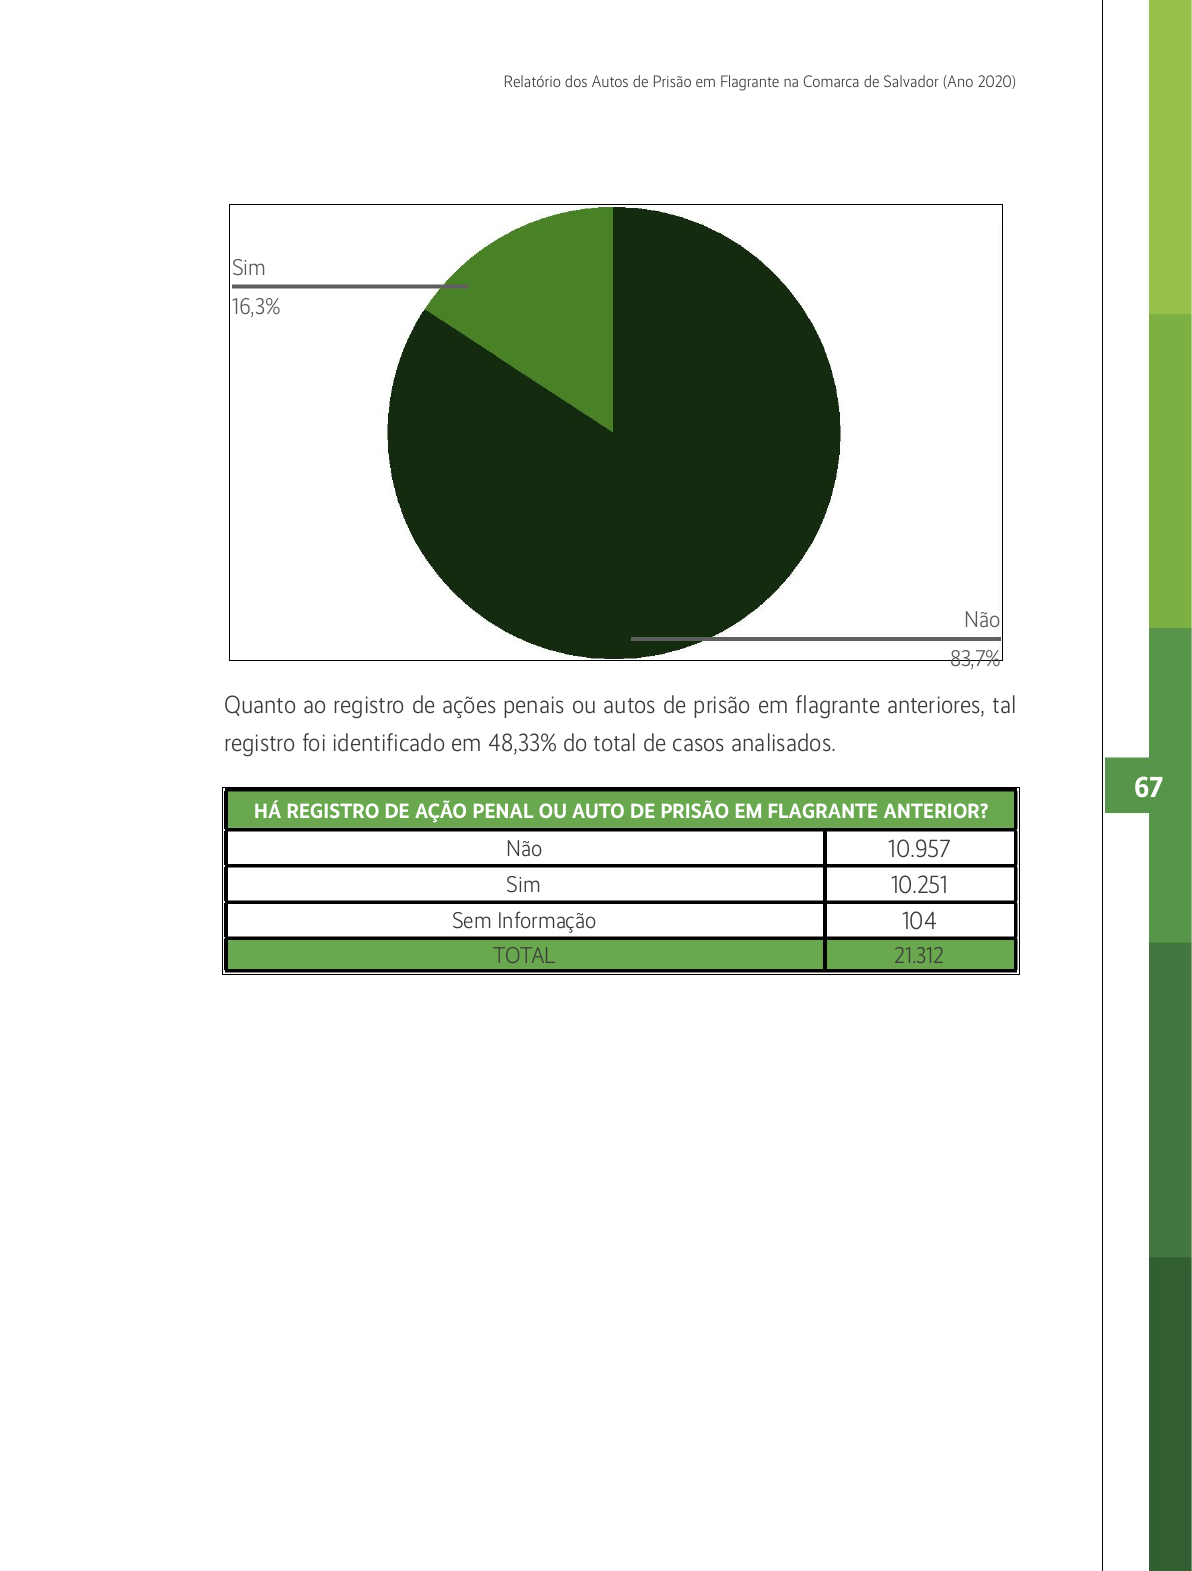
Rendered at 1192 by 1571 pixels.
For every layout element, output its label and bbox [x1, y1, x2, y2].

picture [223, 788, 1019, 974]
picture [230, 205, 1002, 660]
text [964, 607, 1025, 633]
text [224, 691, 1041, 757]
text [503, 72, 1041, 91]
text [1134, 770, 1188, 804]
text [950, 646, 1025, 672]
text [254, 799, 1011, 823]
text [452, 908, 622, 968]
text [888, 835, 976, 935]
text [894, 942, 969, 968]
picture [1103, 0, 1192, 1571]
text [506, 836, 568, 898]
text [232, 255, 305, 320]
